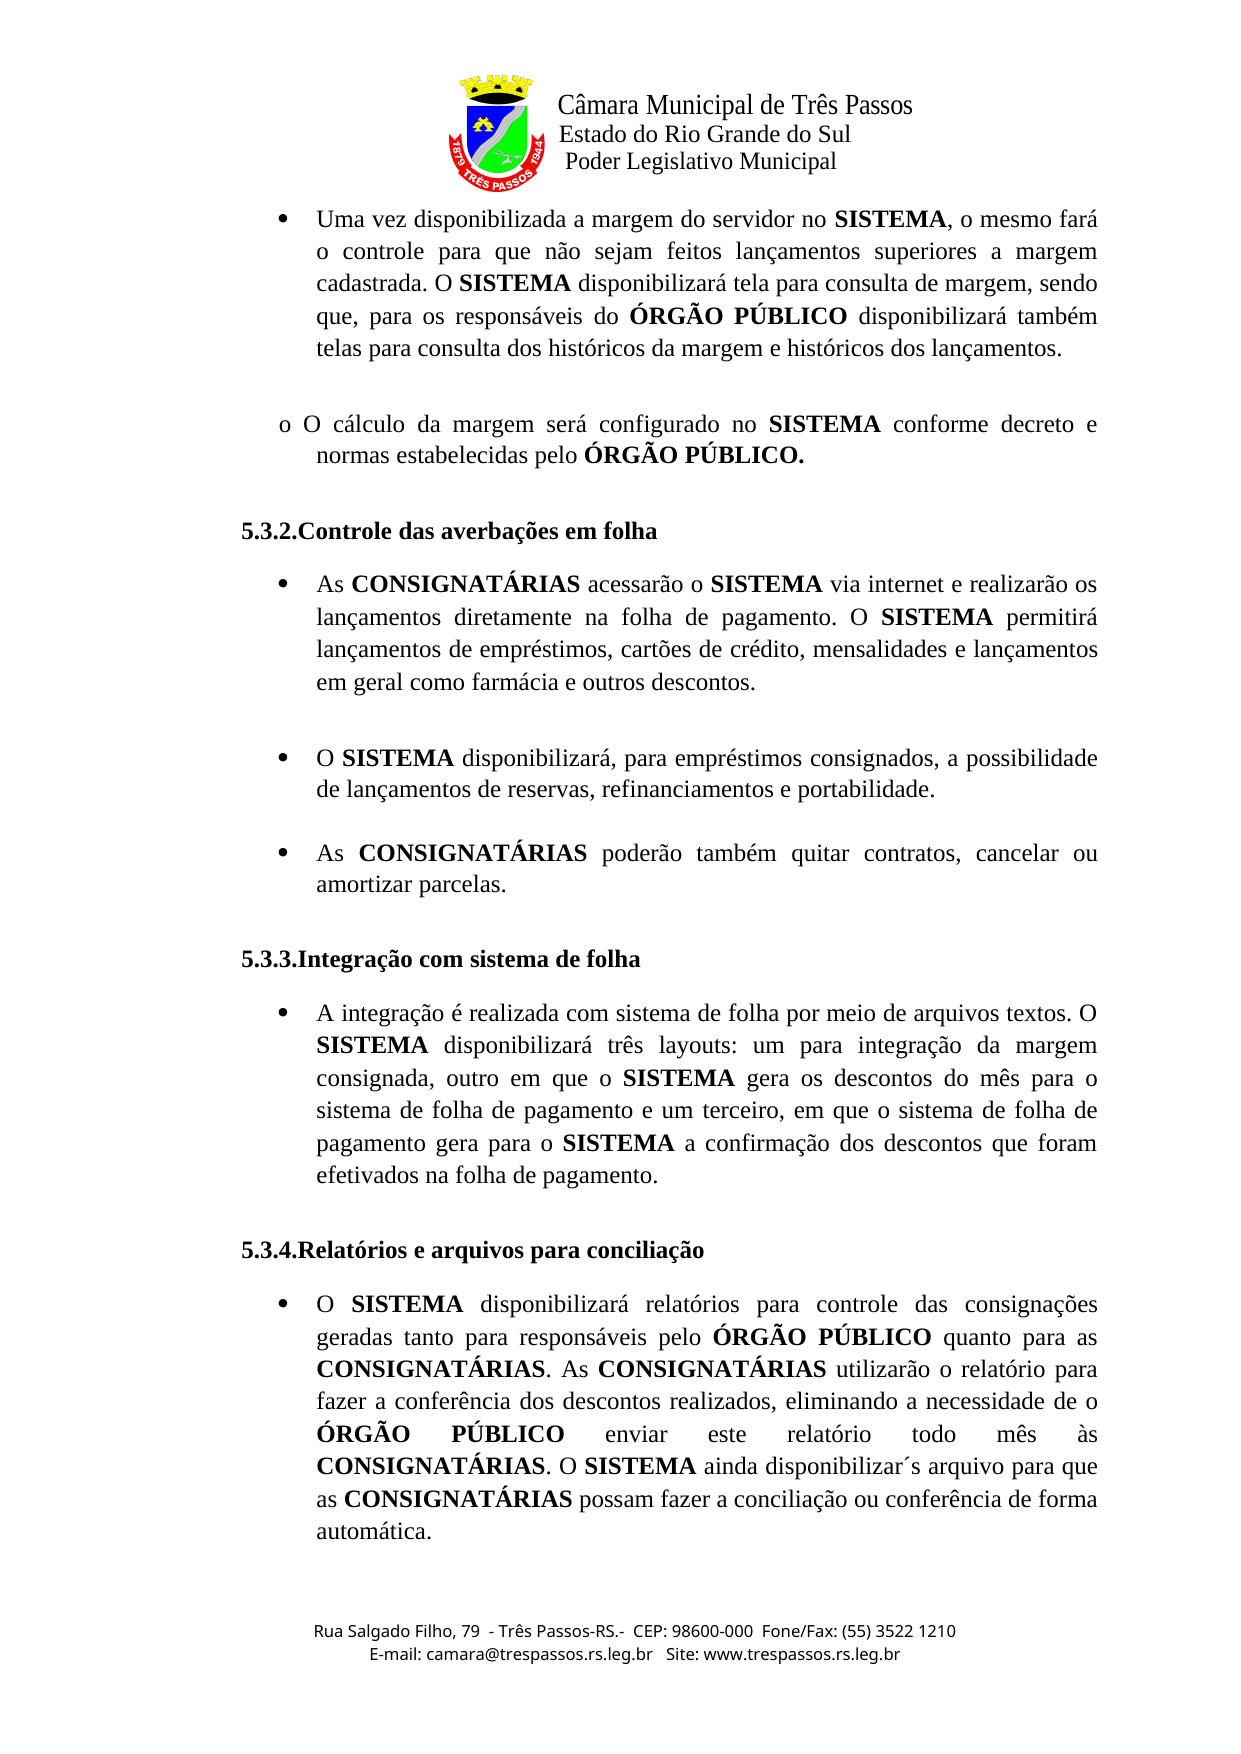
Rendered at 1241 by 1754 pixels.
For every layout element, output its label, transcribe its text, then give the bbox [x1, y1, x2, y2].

list As CONSIGNATÁRIAS poderão também quitar contratos, cancelar ou amortizar parcelas. [279, 838, 1098, 898]
text o O cálculo da margem será configurado no SISTEMA conforme decreto e normas estabelecidas pelo ÓRGÃO PÚBLICO. [279, 409, 1098, 469]
picture [449, 75, 545, 192]
list O SISTEMA disponibilizará relatórios para controle das consignações geradas tanto para responsáveis pelo ÓRGÃO PÚBLICO quanto para as CONSIGNATÁRIAS. As CONSIGNATÁRIAS utilizarão o relatório para fazer a conferência dos descontos realizados, eliminando a necessidade de o ÓRGÃO PÚBLICO enviar este relatório todo mês às CONSIGNATÁRIAS. O SISTEMA ainda disponibilizar´s arquivo para que as CONSIGNATÁRIAS possam fazer a conciliação ou conferência de forma automática. [279, 1289, 1098, 1545]
list A integração é realizada com sistema de folha por meio de arquivos textos. O SISTEMA disponibilizará três layouts: um para integração da margem consignada, outro em que o SISTEMA gera os descontos do mês para o sistema de folha de pagamento e um terceiro, em que o sistema de folha de pagamento gera para o SISTEMA a confirmação dos descontos que foram efetivados na folha de pagamento. [279, 998, 1098, 1189]
list 5.3.2.Controle das averbações em folha [241, 516, 1122, 544]
list O SISTEMA disponibilizará, para empréstimos consignados, a possibilidade de lançamentos de reservas, refinanciamentos e portabilidade. [279, 743, 1098, 803]
list 5.3.3.Integração com sistema de folha [241, 944, 1122, 973]
list Uma vez disponibilizada a margem do servidor no SISTEMA, o mesmo fará o controle para que não sejam feitos lançamentos superiores a margem cadastrada. O SISTEMA disponibilizará tela para consulta de margem, sendo que, para os responsáveis do ÓRGÃO PÚBLICO disponibilizará também telas para consulta dos históricos da margem e históricos dos lançamentos. [279, 204, 1098, 362]
list As CONSIGNATÁRIAS acessarão o SISTEMA via internet e realizarão os lançamentos diretamente na folha de pagamento. O SISTEMA permitirá lançamentos de empréstimos, cartões de crédito, mensalidades e lançamentos em geral como farmácia e outros descontos. [279, 569, 1098, 695]
list 5.3.4.Relatórios e arquivos para conciliação [241, 1236, 1122, 1264]
